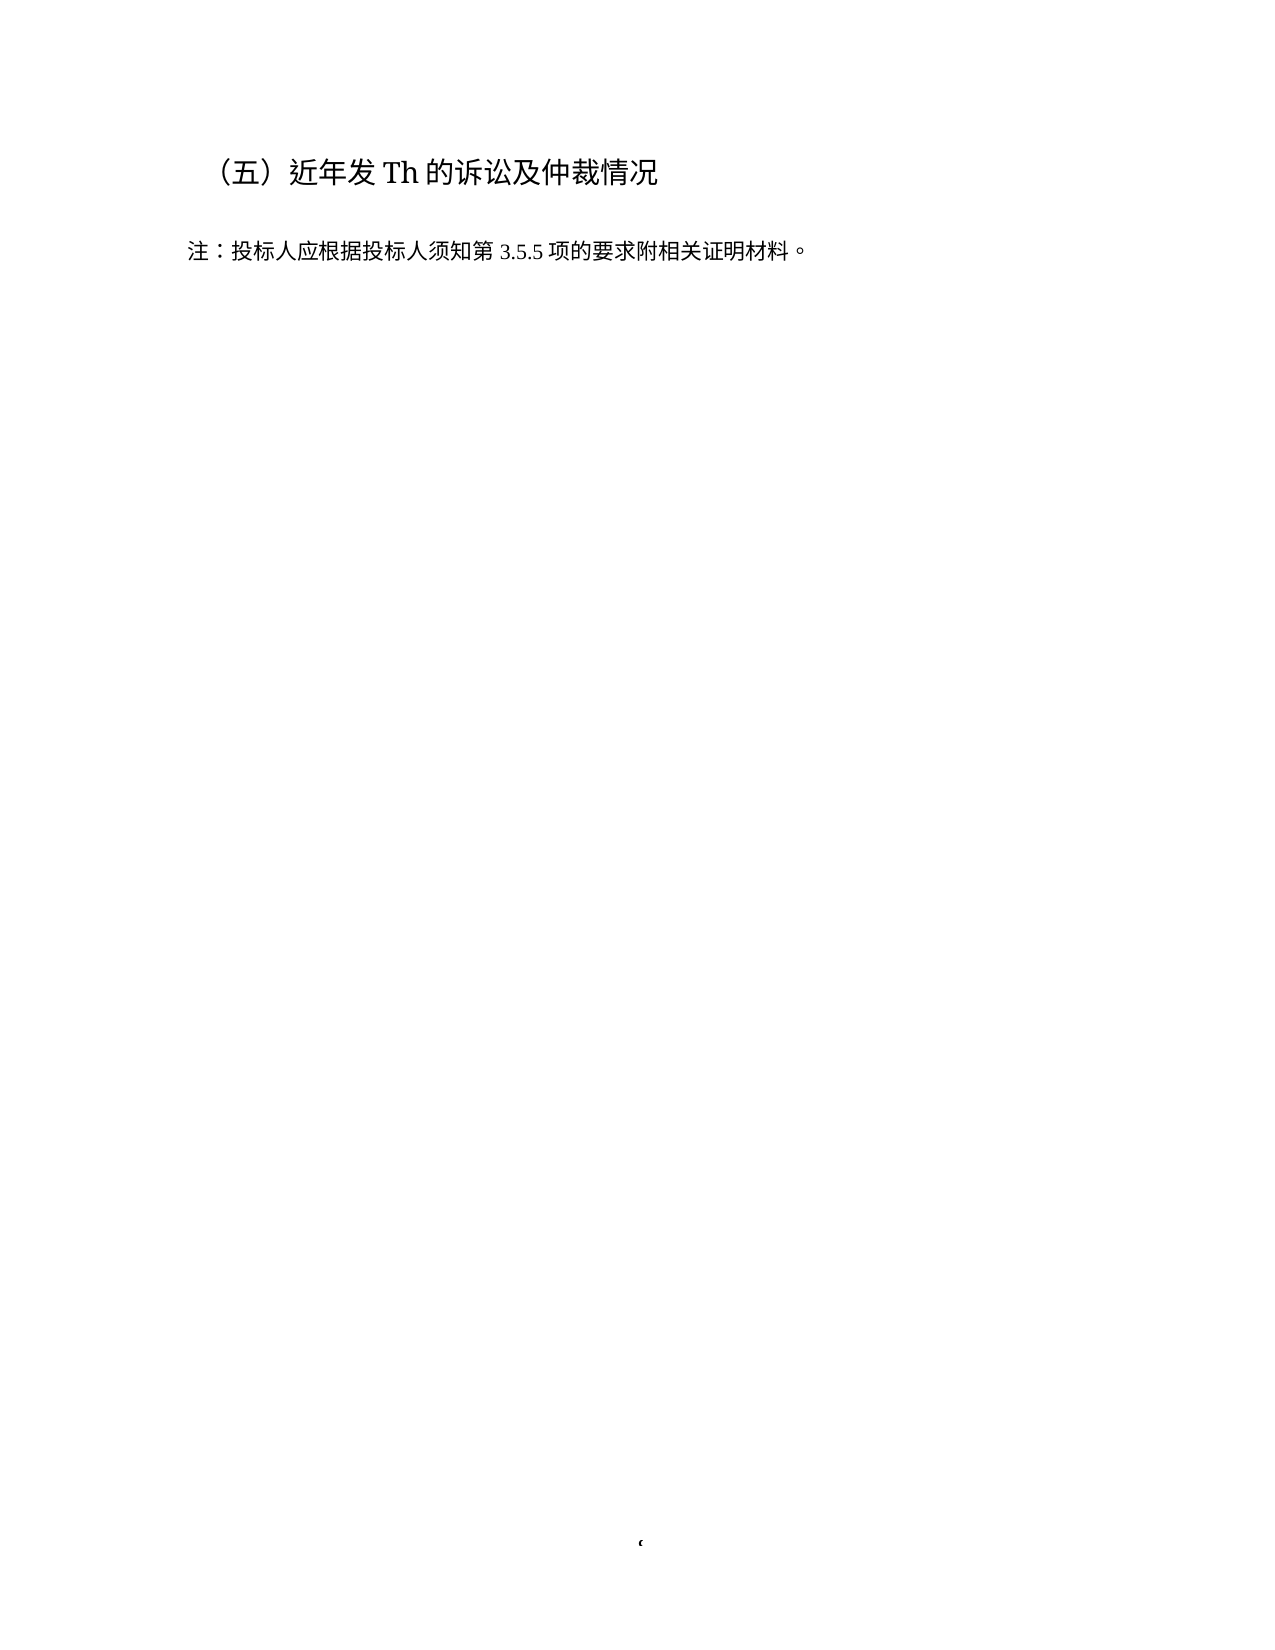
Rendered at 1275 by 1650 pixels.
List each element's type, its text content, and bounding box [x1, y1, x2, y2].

text 注：投标人应根据投标人须知第 3.5.5 项的要求附相关证明材料。 [187, 236, 889, 266]
text （五）近年发Th的诉讼及仲裁情况 [202, 154, 889, 191]
